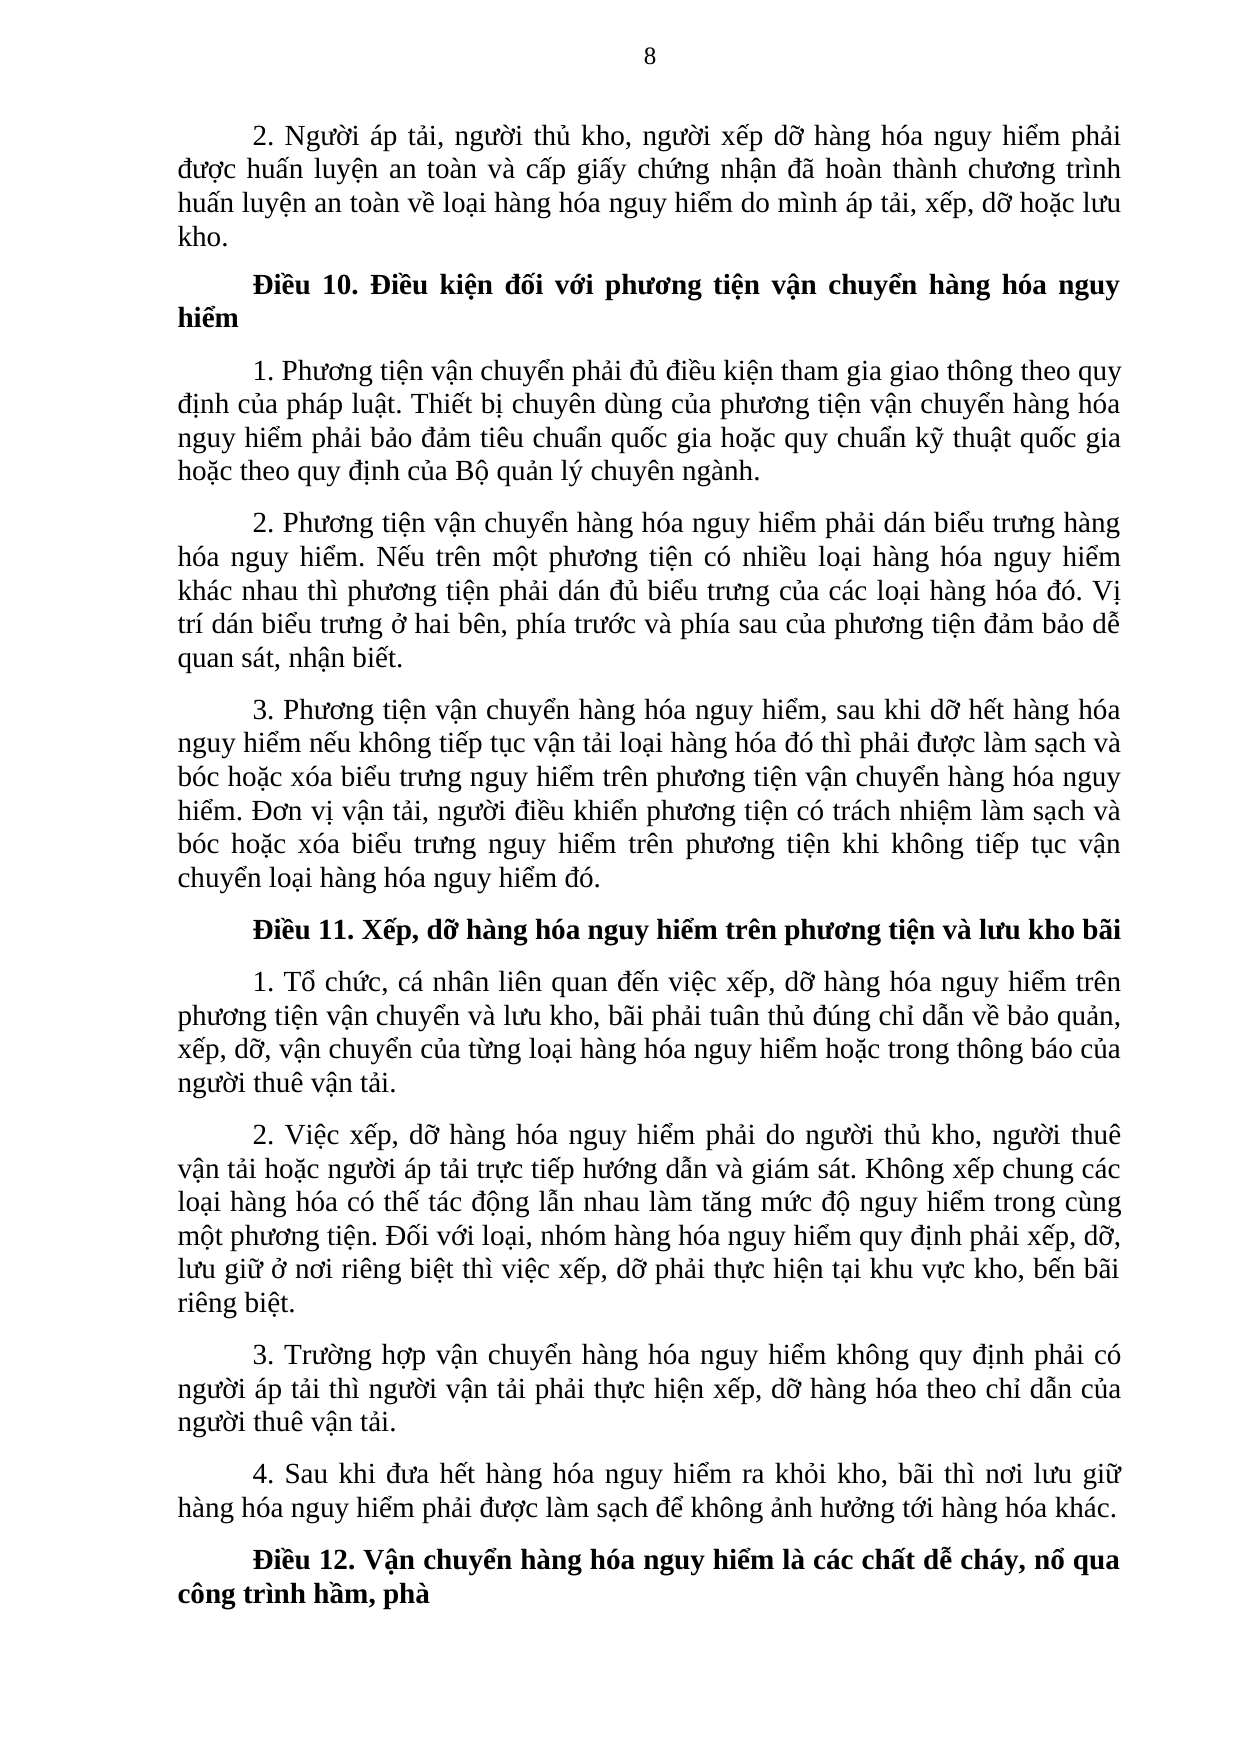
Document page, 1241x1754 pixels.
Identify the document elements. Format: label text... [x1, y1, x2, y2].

text 2. Phương tiện vận chuyển hàng hóa nguy hiểm phải dán biểu trưng hàng hóa nguy hiểm. Nếu trên một phương tiện có nhiều loại hàng hóa nguy hiểm khác nhau thì phương tiện phải dán đủ biểu trưng của các loại hàng hóa đó. Vị trí dán biểu trưng ở hai bên, phía trước và phía sau của phương tiện đảm bảo dễ quan sát, nhận biết. [177, 506, 1122, 673]
text 3. Phương tiện vận chuyển hàng hóa nguy hiểm, sau khi dỡ hết hàng hóa nguy hiểm nếu không tiếp tục vận tải loại hàng hóa đó thì phải được làm sạch và bóc hoặc xóa biểu trưng nguy hiểm trên phương tiện vận chuyển hàng hóa nguy hiểm. Đơn vị vận tải, người điều khiển phương tiện có trách nhiệm làm sạch và bóc hoặc xóa biểu trưng nguy hiểm trên phương tiện khi không tiếp tục vận chuyển loại hàng hóa nguy hiểm đó. [177, 692, 1122, 893]
text 1. Phương tiện vận chuyển phải đủ điều kiện tham gia giao thông theo quy định của pháp luật. Thiết bị chuyên dùng của phương tiện vận chuyển hàng hóa nguy hiểm phải bảo đảm tiêu chuẩn quốc gia hoặc quy chuẩn kỹ thuật quốc gia hoặc theo quy định của Bộ quản lý chuyên ngành. [177, 353, 1122, 487]
text 2. Người áp tải, người thủ kho, người xếp dỡ hàng hóa nguy hiểm phải được huấn luyện an toàn và cấp giấy chứng nhận đã hoàn thành chương trình huấn luyện an toàn về loại hàng hóa nguy hiểm do mình áp tải, xếp, dỡ hoặc lưu kho. [177, 118, 1122, 252]
text 2. Việc xếp, dỡ hàng hóa nguy hiểm phải do người thủ kho, người thuê vận tải hoặc người áp tải trực tiếp hướng dẫn và giám sát. Không xếp chung các loại hàng hóa có thế tác động lẫn nhau làm tăng mức độ nguy hiểm trong cùng một phương tiện. Đối với loại, nhóm hàng hóa nguy hiểm quy định phải xếp, dỡ, lưu giữ ở nơi riêng biệt thì việc xếp, dỡ phải thực hiện tại khu vực kho, bến bãi riêng biệt. [177, 1117, 1122, 1318]
text Điều 12. Vận chuyển hàng hóa nguy hiểm là các chất dễ cháy, nổ qua công trình hầm, phà [177, 1542, 1122, 1609]
subtitle Điều 10. Điều kiện đối với phương tiện vận chuyển hàng hóa nguy hiểm [177, 267, 1122, 334]
text 3. Trường hợp vận chuyển hàng hóa nguy hiểm không quy định phải có người áp tải thì người vận tải phải thực hiện xếp, dỡ hàng hóa theo chỉ dẫn của người thuê vận tải. [177, 1337, 1122, 1438]
text 4. Sau khi đưa hết hàng hóa nguy hiểm ra khỏi kho, bãi thì nơi lưu giữ hàng hóa nguy hiểm phải được làm sạch để không ảnh hưởng tới hàng hóa khác. [177, 1457, 1122, 1524]
text Điều 11. Xếp, dỡ hàng hóa nguy hiểm trên phương tiện và lưu kho bãi [177, 912, 1122, 946]
text 1. Tổ chức, cá nhân liên quan đến việc xếp, dỡ hàng hóa nguy hiểm trên phương tiện vận chuyển và lưu kho, bãi phải tuân thủ đúng chỉ dẫn về bảo quản, xếp, dỡ, vận chuyển của từng loại hàng hóa nguy hiểm hoặc trong thông báo của người thuê vận tải. [177, 964, 1122, 1098]
